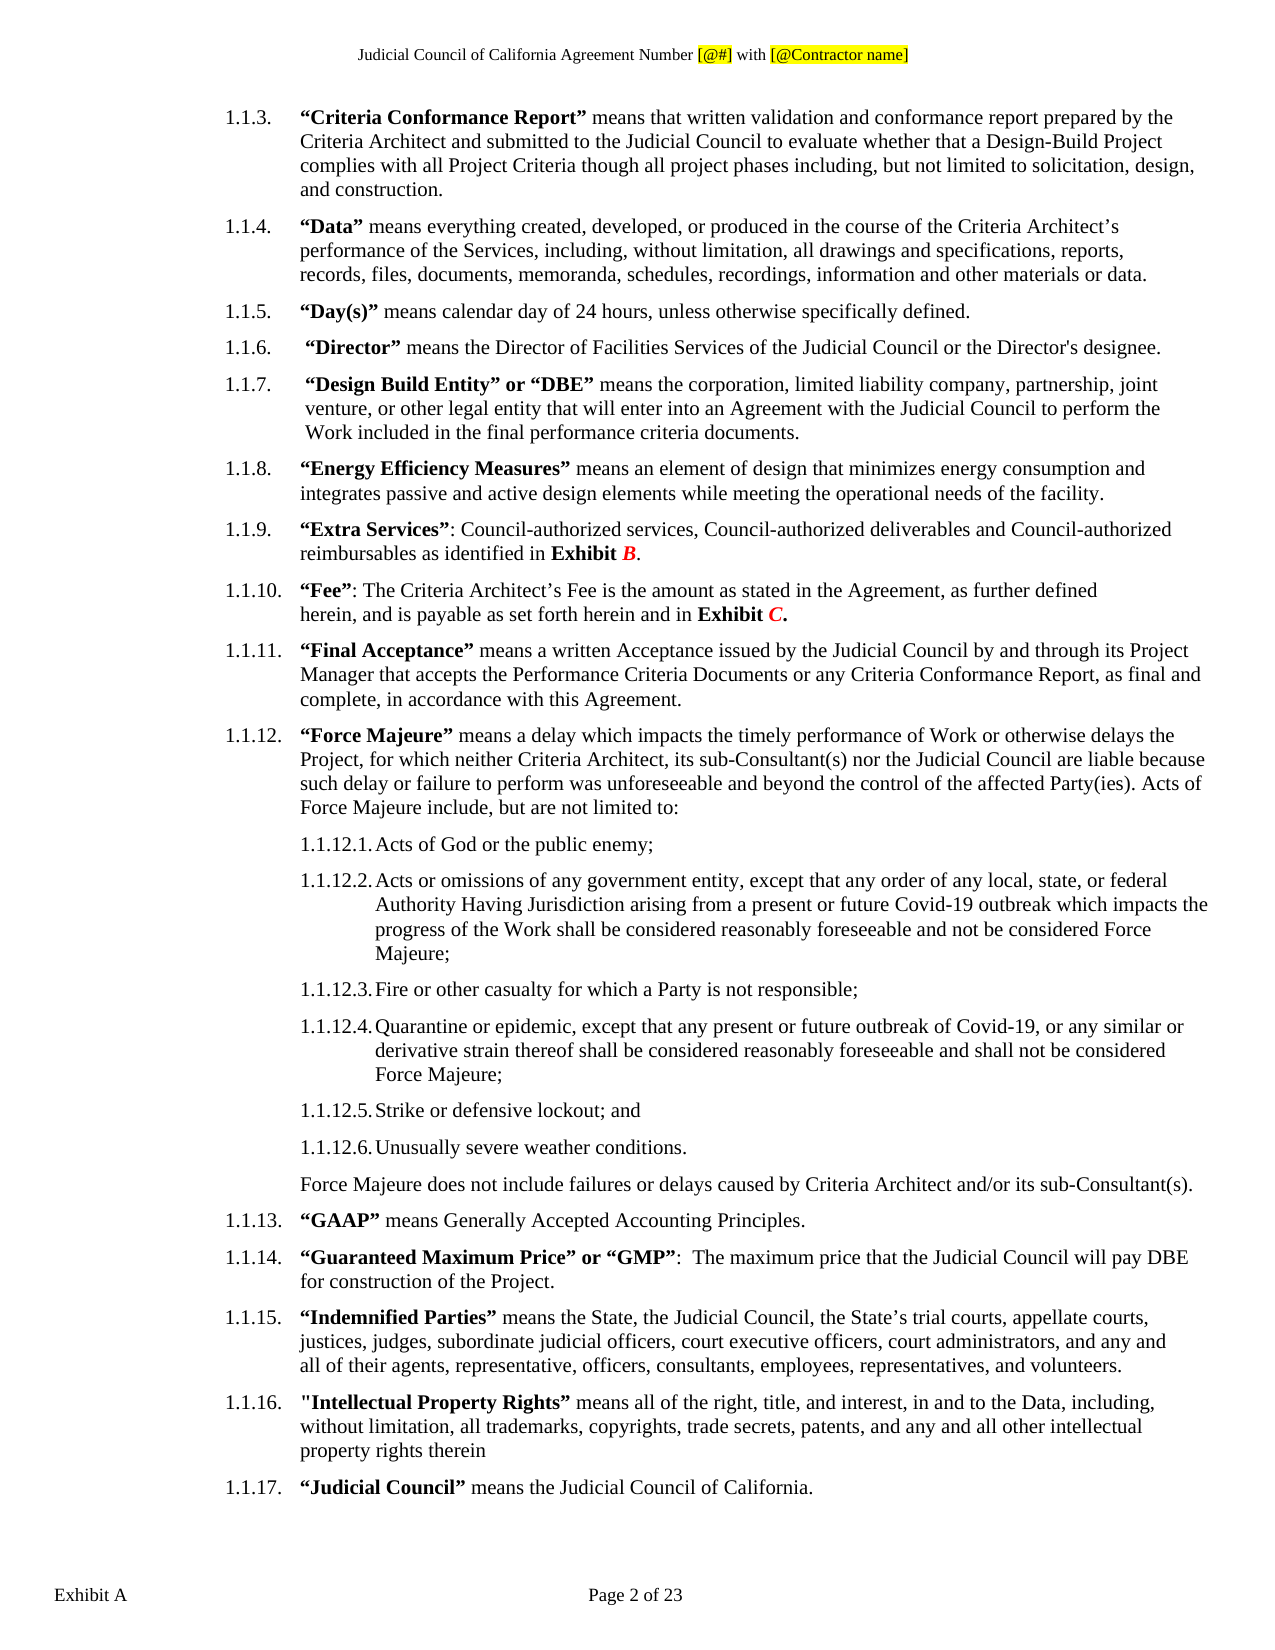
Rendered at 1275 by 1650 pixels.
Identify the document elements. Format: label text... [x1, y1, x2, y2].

list “Indemnified Parties” means the State, the Judicial Council, the State’s trial courts, appellate courts, justices, judges, subordinate judicial officers, court executive officers, court administrators, and any and all of their agents, representative, officers, consultants, employees, representatives, and volunteers. [224, 1305, 1190, 1377]
text Force Majeure does not include failures or delays caused by Criteria Architect and/or its sub-Consultant(s). [300, 1171, 1212, 1196]
list “Extra Services”: Council-authorized services, Council-authorized deliverables and Council-authorized reimbursables as identified in Exhibit B. [225, 517, 1177, 565]
list Strike or defensive lockout; and [300, 1098, 1212, 1122]
list “Director” means the Director of Facilities Services of the Judicial Council or the Director's designee. [224, 335, 1212, 359]
list Acts or omissions of any government entity, except that any order of any local, state, or federal Authority Having Jurisdiction arising from a present or future Covid-19 outbreak which impacts the progress of the Work shall be considered reasonably foreseeable and not be considered Force Majeure; [300, 868, 1212, 964]
list “GAAP” means Generally Accepted Accounting Principles. [225, 1208, 1212, 1232]
list “Energy Efficiency Measures” means an element of design that minimizes energy consumption and integrates passive and active design elements while meeting the operational needs of the facility. [225, 456, 1212, 504]
list “Fee”: The Criteria Architect’s Fee is the amount as stated in the Agreement, as further defined herein, and is payable as set forth herein and in Exhibit C. [225, 578, 1143, 626]
list Acts of God or the public enemy; [300, 832, 1212, 856]
list “Day(s)” means calendar day of 24 hours, unless otherwise specifically defined. [224, 298, 1212, 323]
list “Guaranteed Maximum Price” or “GMP”: The maximum price that the Judicial Council will pay DBE for construction of the Project. [225, 1244, 1212, 1293]
list Quarantine or epidemic, except that any present or future outbreak of Covid-19, or any similar or derivative strain thereof shall be considered reasonably foreseeable and shall not be considered Force Majeure; [300, 1014, 1212, 1086]
list “Criteria Conformance Report” means that written validation and conformance report prepared by the Criteria Architect and submitted to the Judicial Council to evaluate whether that a Design-Build Project complies with all Project Criteria though all project phases including, but not limited to solicitation, design, and construction. [225, 105, 1212, 201]
list “Data” means everything created, developed, or produced in the course of the Criteria Architect’s performance of the Services, including, without limitation, all drawings and specifications, reports, records, files, documents, memoranda, schedules, recordings, information and other materials or data. [224, 214, 1190, 286]
list “Force Majeure” means a delay which impacts the timely performance of Work or otherwise delays the Project, for which neither Criteria Architect, its sub-Consultant(s) nor the Judicial Council are liable because such delay or failure to perform was unforeseeable and beyond the control of the affected Party(ies). Acts of Force Majeure include, but are not limited to: [225, 723, 1212, 819]
list “Design Build Entity” or “DBE” means the corporation, limited liability company, partnership, joint venture, or other legal entity that will enter into an Agreement with the Judicial Council to perform the Work included in the final performance criteria documents. [224, 372, 1212, 444]
list “Judicial Council” means the Judicial Council of California. [225, 1475, 1212, 1499]
list “Final Acceptance” means a written Acceptance issued by the Judicial Council by and through its Project Manager that accepts the Performance Criteria Documents or any Criteria Conformance Report, as final and complete, in accordance with this Agreement. [225, 638, 1212, 711]
list "Intellectual Property Rights” means all of the right, title, and interest, in and to the Data, including, without limitation, all trademarks, copyrights, trade secrets, patents, and any and all other intellectual property rights therein [225, 1390, 1212, 1462]
list Unusually severe weather conditions. [300, 1135, 1212, 1159]
list Fire or other casualty for which a Party is not responsible; [300, 977, 1212, 1001]
